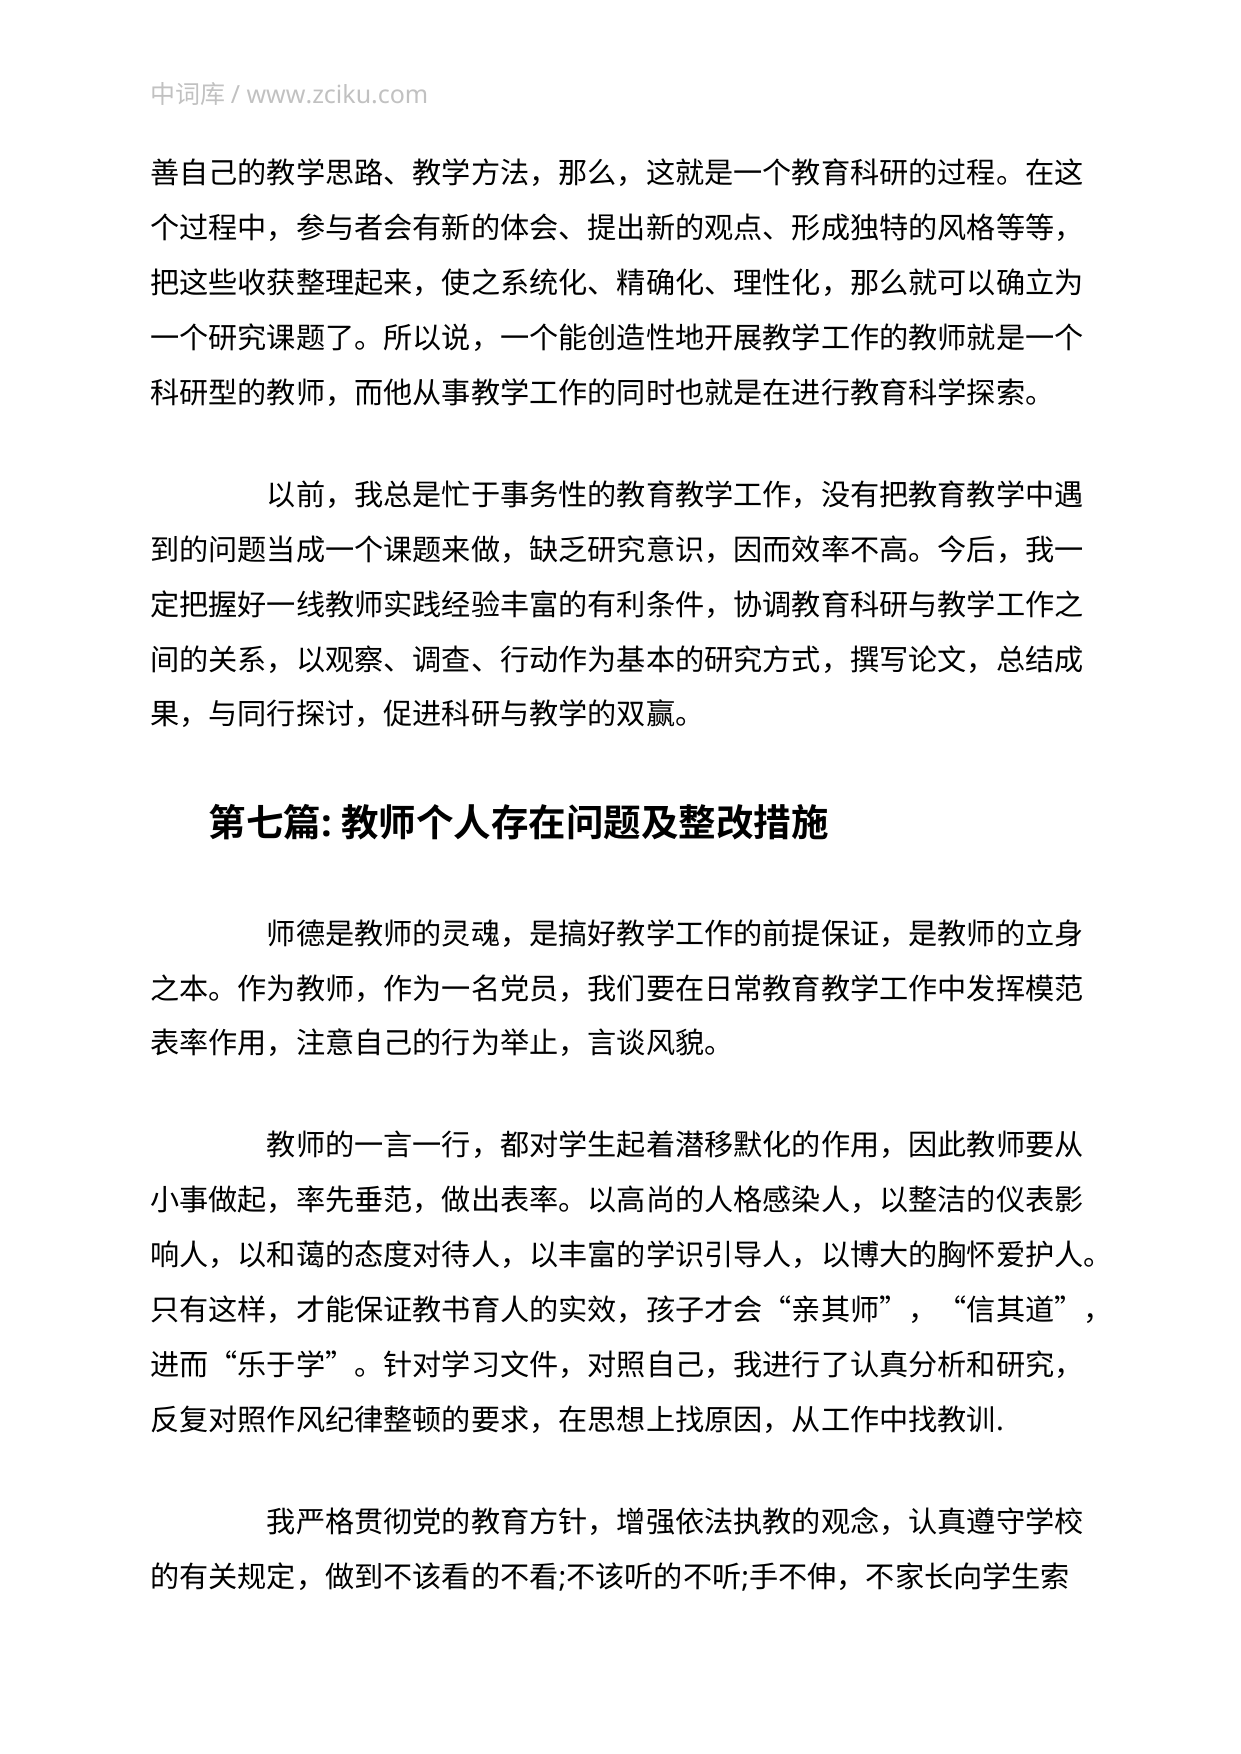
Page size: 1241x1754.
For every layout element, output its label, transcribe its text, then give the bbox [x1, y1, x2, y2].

text 师德是教师的灵魂，是搞好教学工作的前提保证，是教师的立身之本。作为教师，作为一名党员，我们要在日常教育教学工作中发挥模范表率作用，注意自己的行为举止，言谈风貌。 [150, 910, 1090, 1062]
text 第七篇: 教师个人存在问题及整改措施 [150, 793, 1090, 847]
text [150, 1498, 1090, 1596]
text 以前，我总是忙于事务性的教育教学工作，没有把教育教学中遇到的问题当成一个课题来做，缺乏研究意识，因而效率不高。今后，我一定把握好一线教师实践经验丰富的有利条件，协调教育科研与教学工作之间的关系，以观察、调查、行动作为基本的研究方式，撰写论文，总结成果，与同行探讨，促进科研与教学的双赢。 [150, 471, 1090, 733]
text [150, 150, 1090, 412]
text 教师的一言一行，都对学生起着潜移默化的作用，因此教师要从小事做起，率先垂范，做出表率。以高尚的人格感染人，以整洁的仪表影响人，以和蔼的态度对待人，以丰富的学识引导人，以博大的胸怀爱护人。只有这样，才能保证教书育人的实效，孩子才会“亲其师”，“信其道”，进而“乐于学”。针对学习文件，对照自己，我进行了认真分析和研究，反复对照作风纪律整顿的要求，在思想上找原因，从工作中找教训. [150, 1122, 1090, 1439]
